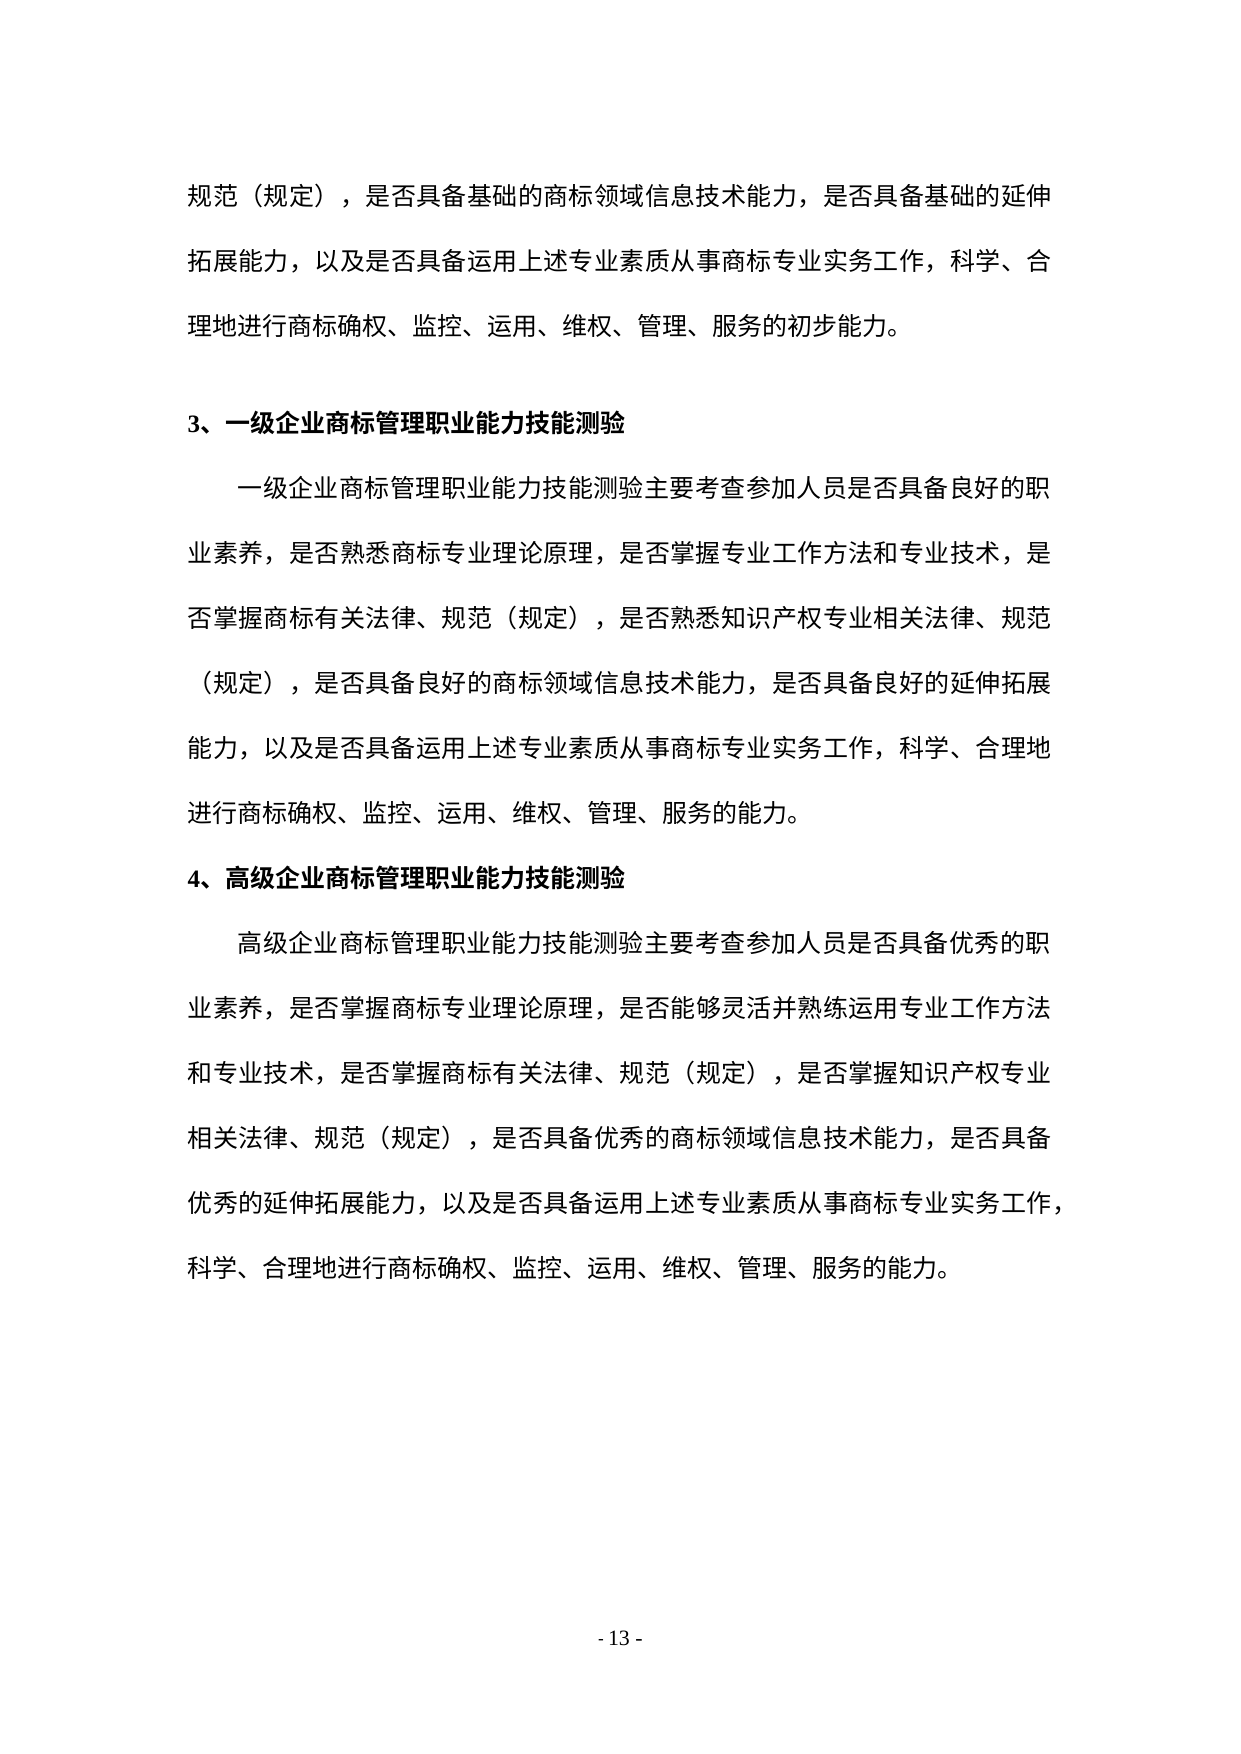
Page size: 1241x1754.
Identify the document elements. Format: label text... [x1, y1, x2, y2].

text 一级企业商标管理职业能力技能测验主要考查参加人员是否具备良好的职业素养，是否熟悉商标专业理论原理，是否掌握专业工作方法和专业技术，是否掌握商标有关法律、规范（规定），是否熟悉知识产权专业相关法律、规范（规定），是否具备良好的商标领域信息技术能力，是否具备良好的延伸拓展能力，以及是否具备运用上述专业素质从事商标专业实务工作，科学、合理地进行商标确权、监控、运用、维权、管理、服务的能力。 [187, 454, 1053, 844]
text 高级企业商标管理职业能力技能测验主要考查参加人员是否具备优秀的职业素养，是否掌握商标专业理论原理，是否能够灵活并熟练运用专业工作方法和专业技术，是否掌握商标有关法律、规范（规定），是否掌握知识产权专业相关法律、规范（规定），是否具备优秀的商标领域信息技术能力，是否具备优秀的延伸拓展能力，以及是否具备运用上述专业素质从事商标专业实务工作，科学、合理地进行商标确权、监控、运用、维权、管理、服务的能力。 [187, 909, 1053, 1299]
text 3、一级企业商标管理职业能力技能测验 [187, 389, 1053, 454]
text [187, 162, 1053, 357]
list 高级企业商标管理职业能力技能测验 [187, 844, 1053, 909]
